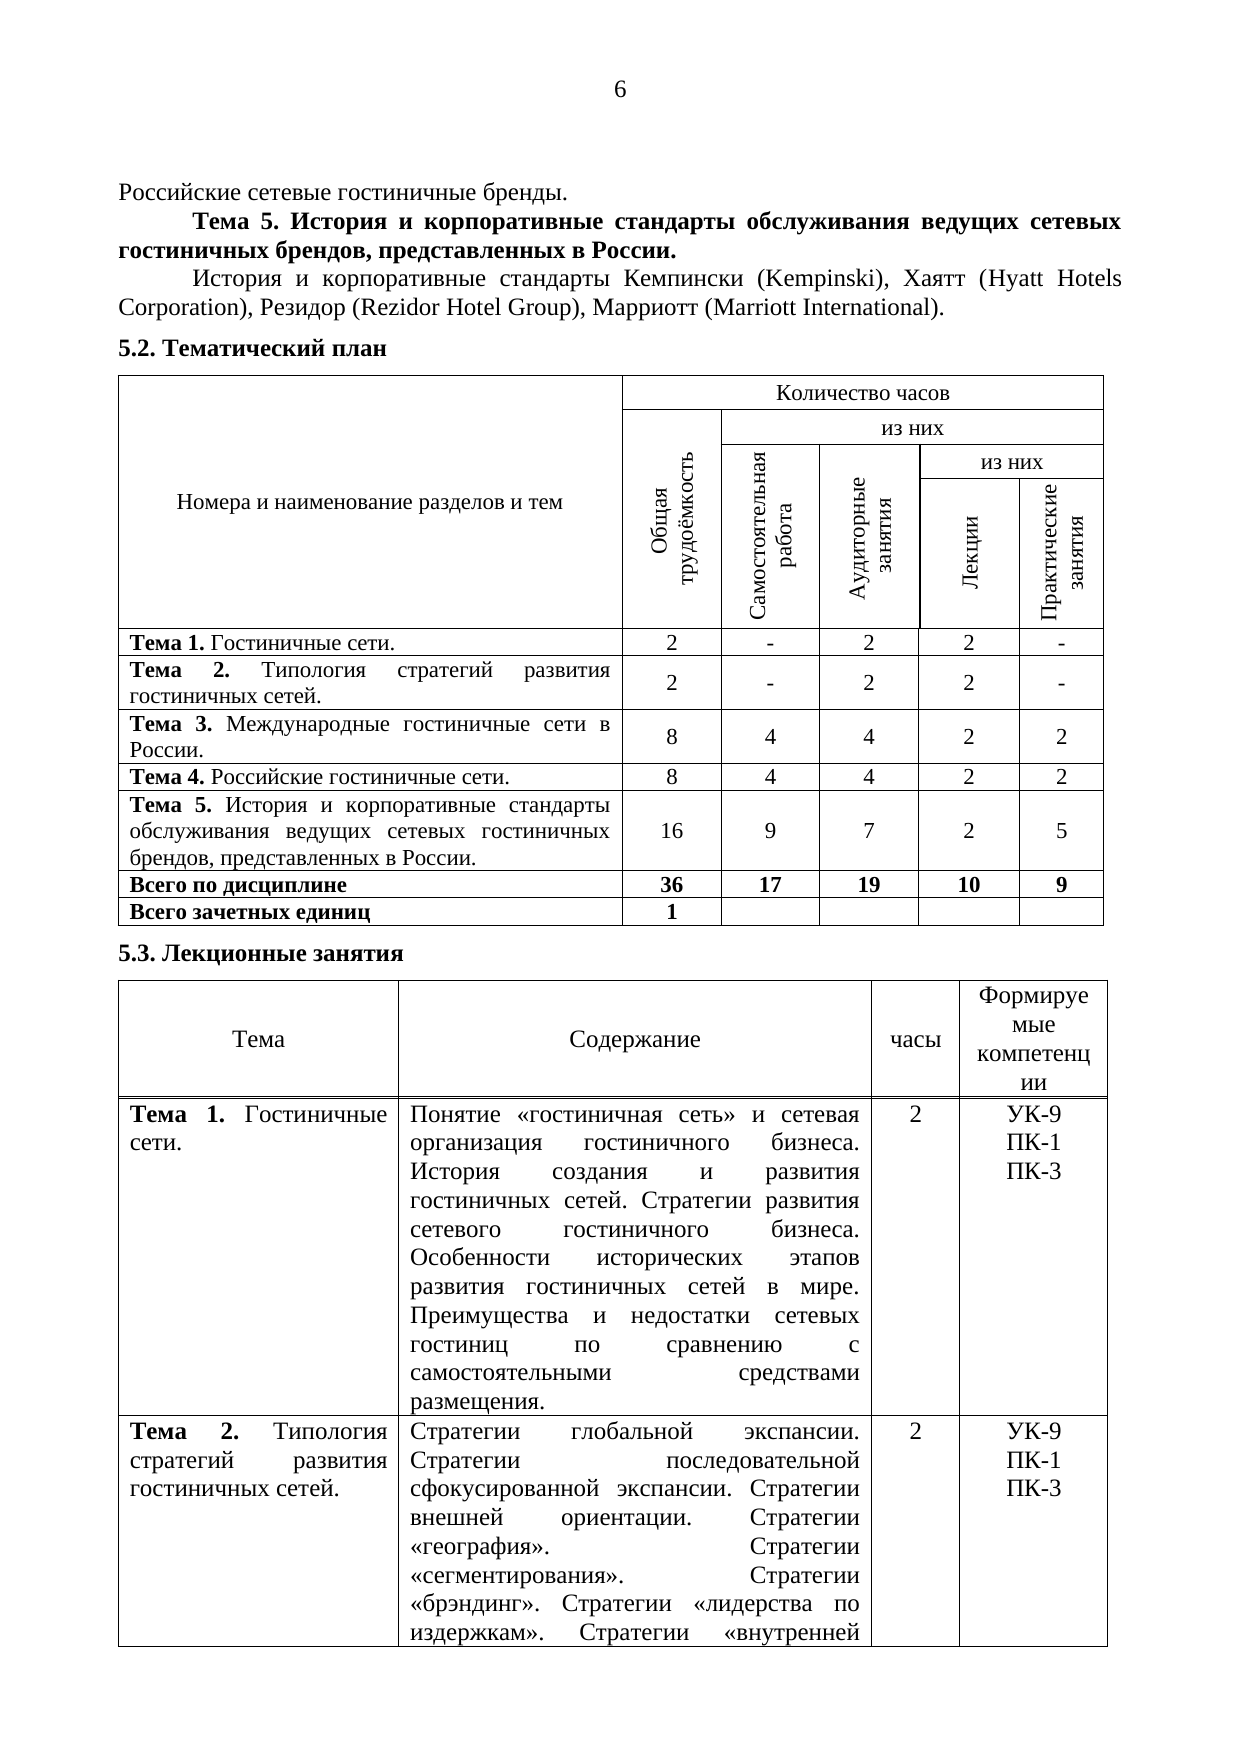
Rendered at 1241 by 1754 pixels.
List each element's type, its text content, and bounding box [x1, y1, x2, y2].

table_cell 2 [919, 629, 1019, 655]
text 5.2. Тематический план [118, 333, 1122, 362]
table_cell 2 [919, 764, 1019, 790]
table_header Формируемые компетенции [960, 981, 1107, 1096]
table_cell Самостоятельная работа [722, 445, 819, 627]
table_header Содержание [399, 981, 871, 1096]
table_cell 2 [1020, 710, 1103, 762]
table_cell 2 [820, 629, 918, 655]
text 5.3. Лекционные занятия [118, 938, 1122, 967]
table_cell 2 [919, 791, 1019, 870]
table_cell Лекции [921, 479, 1019, 627]
table_cell - [722, 656, 819, 709]
table_cell Тема 1. Гостиничные сети. [119, 629, 622, 655]
table_cell Всего зачетных единиц [119, 898, 622, 925]
table_cell 10 [919, 871, 1019, 897]
table_header Тема [119, 981, 398, 1096]
table_header часы [872, 981, 959, 1096]
table_cell 19 [820, 871, 918, 897]
table_cell Тема 3. Международные гостиничные сети в России. [119, 710, 622, 762]
table_cell 9 [722, 791, 819, 870]
table_cell 2 [623, 629, 721, 655]
table_cell [722, 898, 819, 925]
table_cell 2 [872, 1099, 959, 1415]
table_cell 2 [820, 656, 918, 709]
table_cell УК-9 ПК-1 ПК-3 [960, 1099, 1107, 1415]
table_cell Практические занятия [1020, 479, 1103, 627]
table_cell Тема 4. Российские гостиничные сети. [119, 764, 622, 790]
table_cell - [1020, 629, 1103, 655]
table_cell Тема 1. Гостиничные сети. [119, 1099, 398, 1415]
table_cell 4 [722, 764, 819, 790]
table_cell 17 [722, 871, 819, 897]
text История и корпоративные стандарты Кемпински (Kempinski), Хаятт (Hyatt Hotels Corporation), Резидор (Rezidor Hotel Group), Марриотт (Marriott International). [118, 263, 1122, 321]
table_cell [919, 898, 1019, 925]
table_cell 5 [1020, 791, 1103, 870]
table_cell 2 [919, 656, 1019, 709]
table_cell [820, 898, 918, 925]
table_cell 8 [623, 764, 721, 790]
table_cell 2 [623, 656, 721, 709]
table_cell 8 [623, 710, 721, 762]
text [118, 177, 1122, 206]
table_cell из них [921, 445, 1103, 478]
table_cell Всего по дисциплине [119, 871, 622, 897]
table_cell 9 [1020, 871, 1103, 897]
table_cell 4 [820, 764, 918, 790]
table_cell 36 [623, 871, 721, 897]
table_cell Тема 2. Типология стратегий развития гостиничных сетей. [119, 656, 622, 709]
table_cell - [1020, 656, 1103, 709]
table_cell 2 [919, 710, 1019, 762]
table_cell 2 [1020, 764, 1103, 790]
table_header Номера и наименование разделов и тем [119, 376, 622, 627]
table_cell 1 [623, 898, 721, 925]
table_header Количество часов [623, 376, 1103, 409]
table_cell УК-9 ПК-1 ПК-3 [960, 1416, 1107, 1646]
table_cell 2 [872, 1416, 959, 1646]
table_cell 7 [820, 791, 918, 870]
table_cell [119, 1416, 398, 1646]
table_cell 4 [722, 710, 819, 762]
table_cell Тема 5. История и корпоративные стандарты обслуживания ведущих сетевых гостиничных брендов, представленных в России. [119, 791, 622, 870]
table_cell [399, 1416, 871, 1646]
table_cell 16 [623, 791, 721, 870]
table_cell 4 [820, 710, 918, 762]
table_cell - [722, 629, 819, 655]
table_cell Общая трудоёмкость [623, 410, 721, 627]
text Тема 5. История и корпоративные стандарты обслуживания ведущих сетевых гостиничных брендов, представленных в России. [118, 206, 1122, 263]
table_cell [1020, 898, 1103, 925]
table_cell из них [722, 410, 1103, 443]
table_cell Понятие «гостиничная сеть» и сетевая организация гостиничного бизнеса. История создания и развития гостиничных сетей. Стратегии развития сетевого гостиничного бизнеса. Особенности исторических этапов развития гостиничных сетей в мире. Преимущества и недостатки сетевых гостиниц по сравнению с самостоятельными средствами размещения. [399, 1099, 871, 1415]
table_cell Аудиторные занятия [820, 445, 919, 627]
